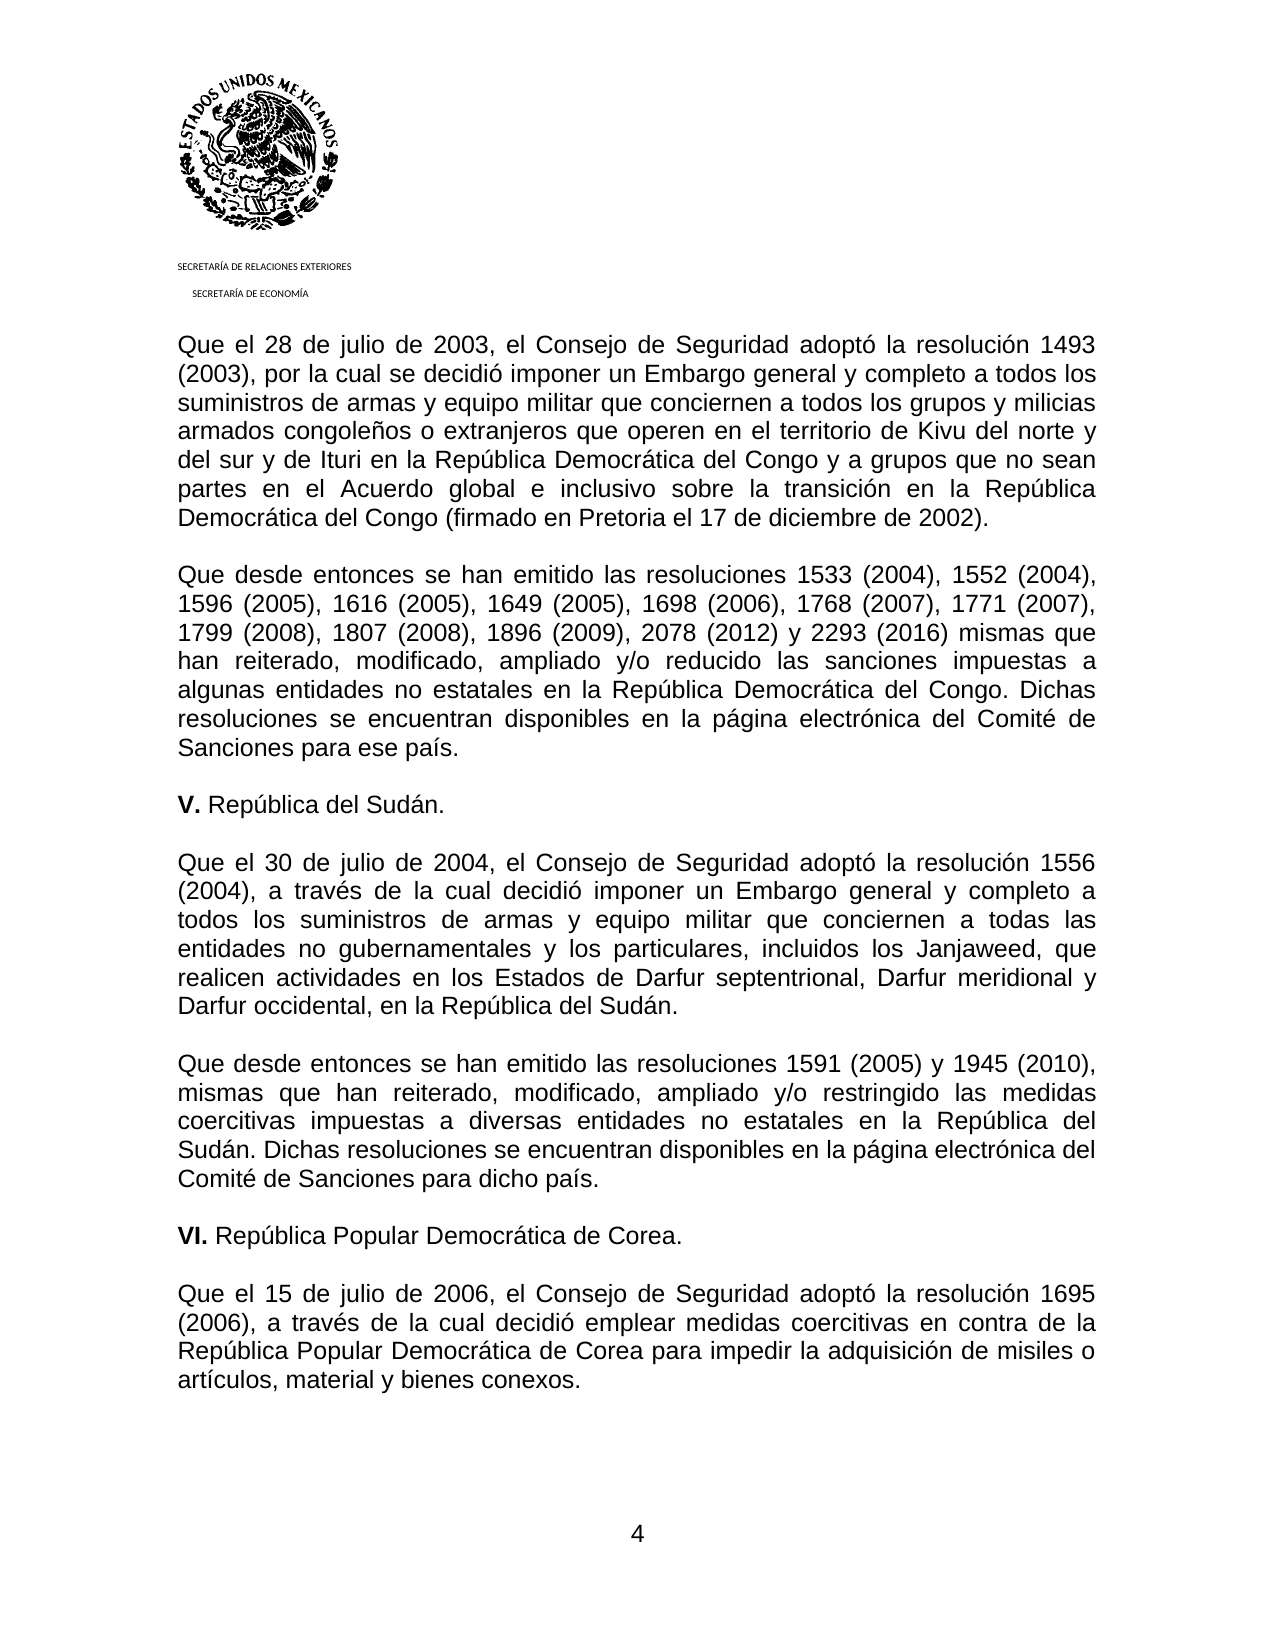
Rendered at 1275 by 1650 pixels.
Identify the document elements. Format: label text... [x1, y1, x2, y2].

text Que desde entonces se han emitido las resoluciones 1591 (2005) y 1945 (2010), mismas que han reiterado, modificado, ampliado y/o restringido las medidas coercitivas impuestas a diversas entidades no estatales en la República del Sudán. Dichas resoluciones se encuentran disponibles en la página electrónica del Comité de Sanciones para dicho país. [177, 1049, 1098, 1193]
text V. República del Sudán. [177, 790, 1098, 819]
text Que desde entonces se han emitido las resoluciones 1533 (2004), 1552 (2004), 1596 (2005), 1616 (2005), 1649 (2005), 1698 (2006), 1768 (2007), 1771 (2007), 1799 (2008), 1807 (2008), 1896 (2009), 2078 (2012) y 2293 (2016) mismas que han reiterado, modificado, ampliado y/o reducido las sanciones impuestas a algunas entidades no estatales en la República Democrática del Congo. Dichas resoluciones se encuentran disponibles en la página electrónica del Comité de Sanciones para ese país. [177, 560, 1098, 761]
text Que el 28 de julio de 2003, el Consejo de Seguridad adoptó la resolución 1493 (2003), por la cual se decidió imponer un Embargo general y completo a todos los suministros de armas y equipo militar que conciernen a todos los grupos y milicias armados congoleños o extranjeros que operen en el territorio de Kivu del norte y del sur y de Ituri en la República Democrática del Congo y a grupos que no sean partes en el Acuerdo global e inclusivo sobre la transición en la República Democrática del Congo (firmado en Pretoria el 17 de diciembre de 2002). [177, 330, 1098, 531]
text Que el 30 de julio de 2004, el Consejo de Seguridad adoptó la resolución 1556 (2004), a través de la cual decidió imponer un Embargo general y completo a todos los suministros de armas y equipo militar que conciernen a todas las entidades no gubernamentales y los particulares, incluidos los Janjaweed, que realicen actividades en los Estados de Darfur septentrional, Darfur meridional y Darfur occidental, en la República del Sudán. [177, 848, 1098, 1020]
text VI. República Popular Democrática de Corea. [177, 1221, 1098, 1250]
text Que el 15 de julio de 2006, el Consejo de Seguridad adoptó la resolución 1695 (2006), a través de la cual decidió emplear medidas coercitivas en contra de la República Popular Democrática de Corea para impedir la adquisición de misiles o artículos, material y bienes conexos. [177, 1279, 1098, 1394]
picture [177, 73, 339, 230]
